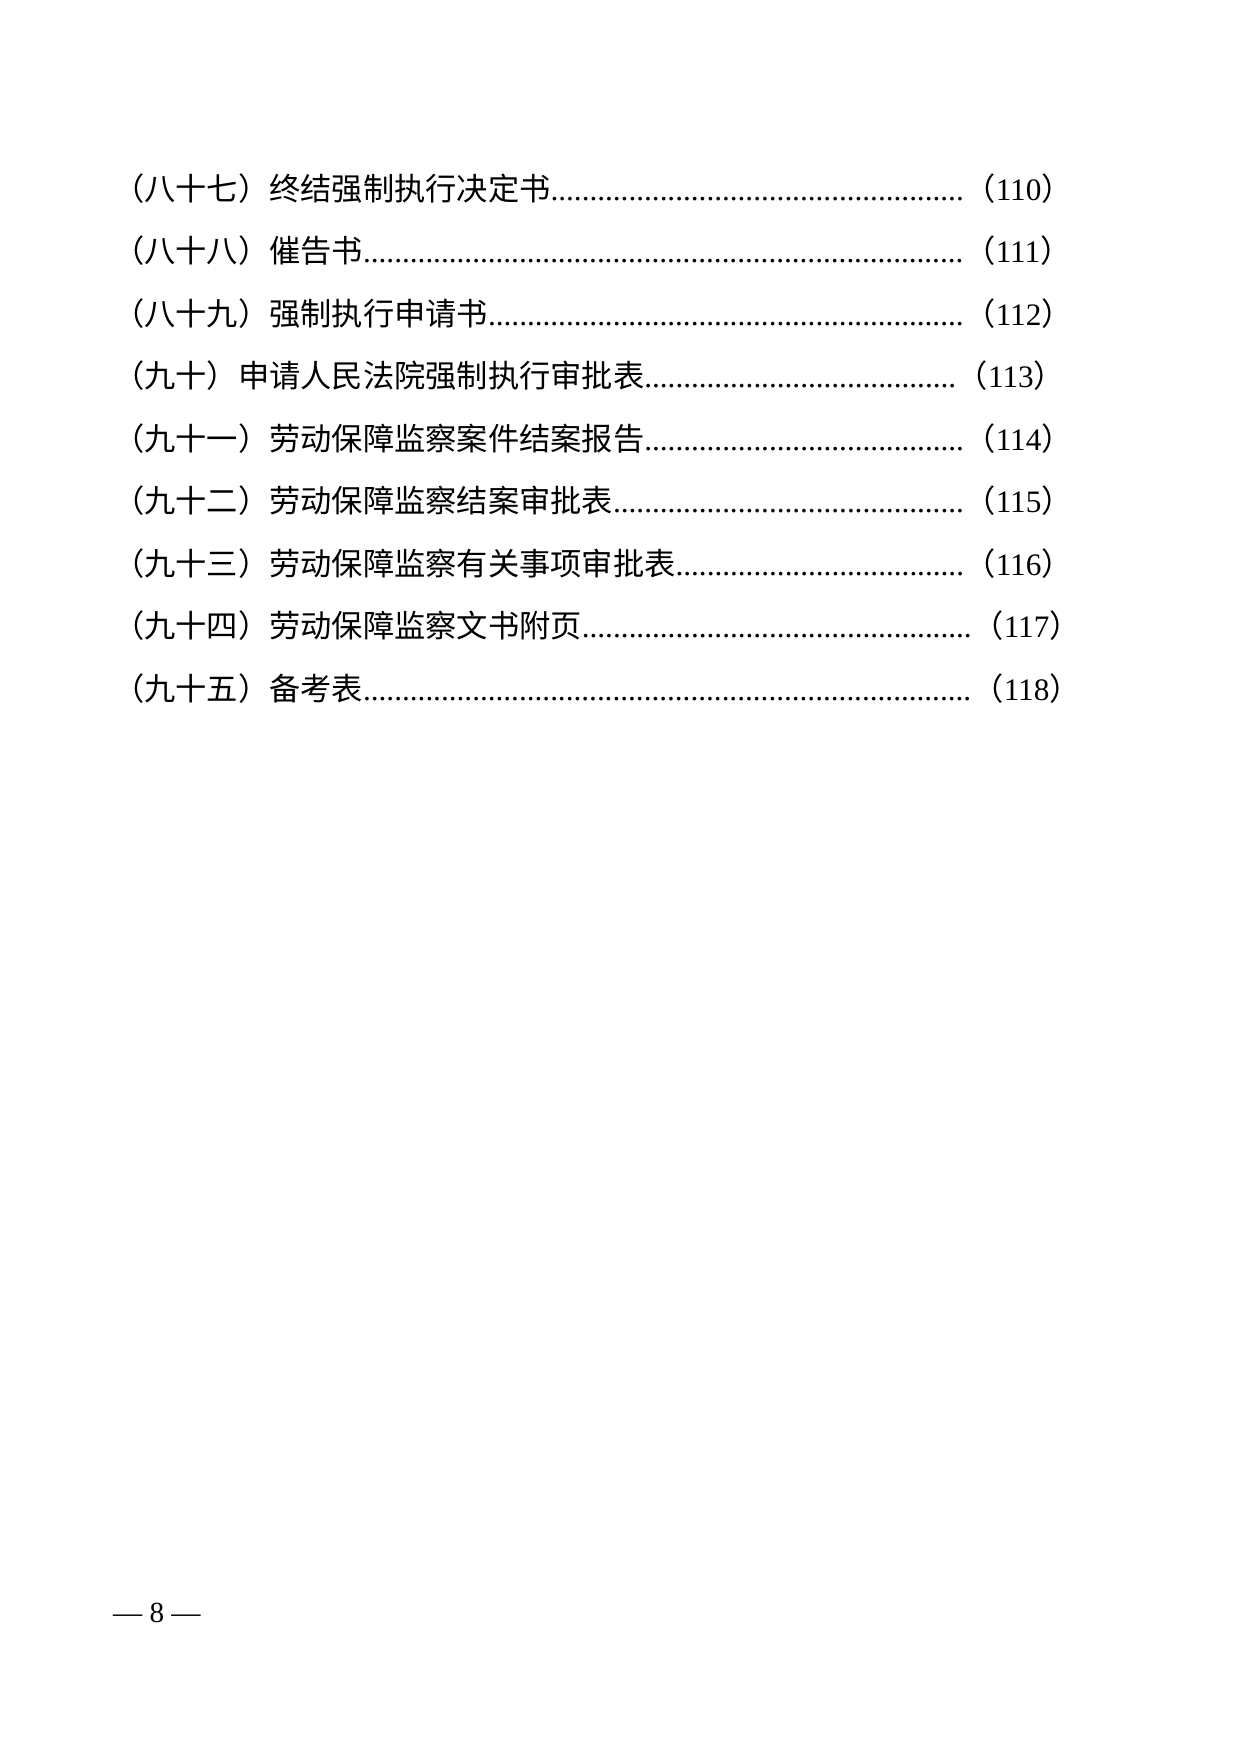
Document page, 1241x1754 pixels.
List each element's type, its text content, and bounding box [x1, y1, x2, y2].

text （九十二）劳动保障监察结案审批表.............................................（115） [113, 462, 1127, 525]
text （九十三）劳动保障监察有关事项审批表.....................................（116） [113, 525, 1127, 587]
text （九十一）劳动保障监察案件结案报告.........................................（114） [113, 400, 1127, 462]
text （八十八）催告书.............................................................................（111） [113, 212, 1127, 275]
text （九十四）劳动保障监察文书附页..................................................（117） [113, 587, 1127, 650]
text （九十五）备考表..............................................................................（118） [113, 650, 1127, 712]
text （八十九）强制执行申请书.............................................................（112） [113, 275, 1127, 337]
text （九十）申请人民法院强制执行审批表........................................（113） [113, 337, 1127, 400]
text （八十七）终结强制执行决定书.....................................................（110） [113, 150, 1127, 212]
